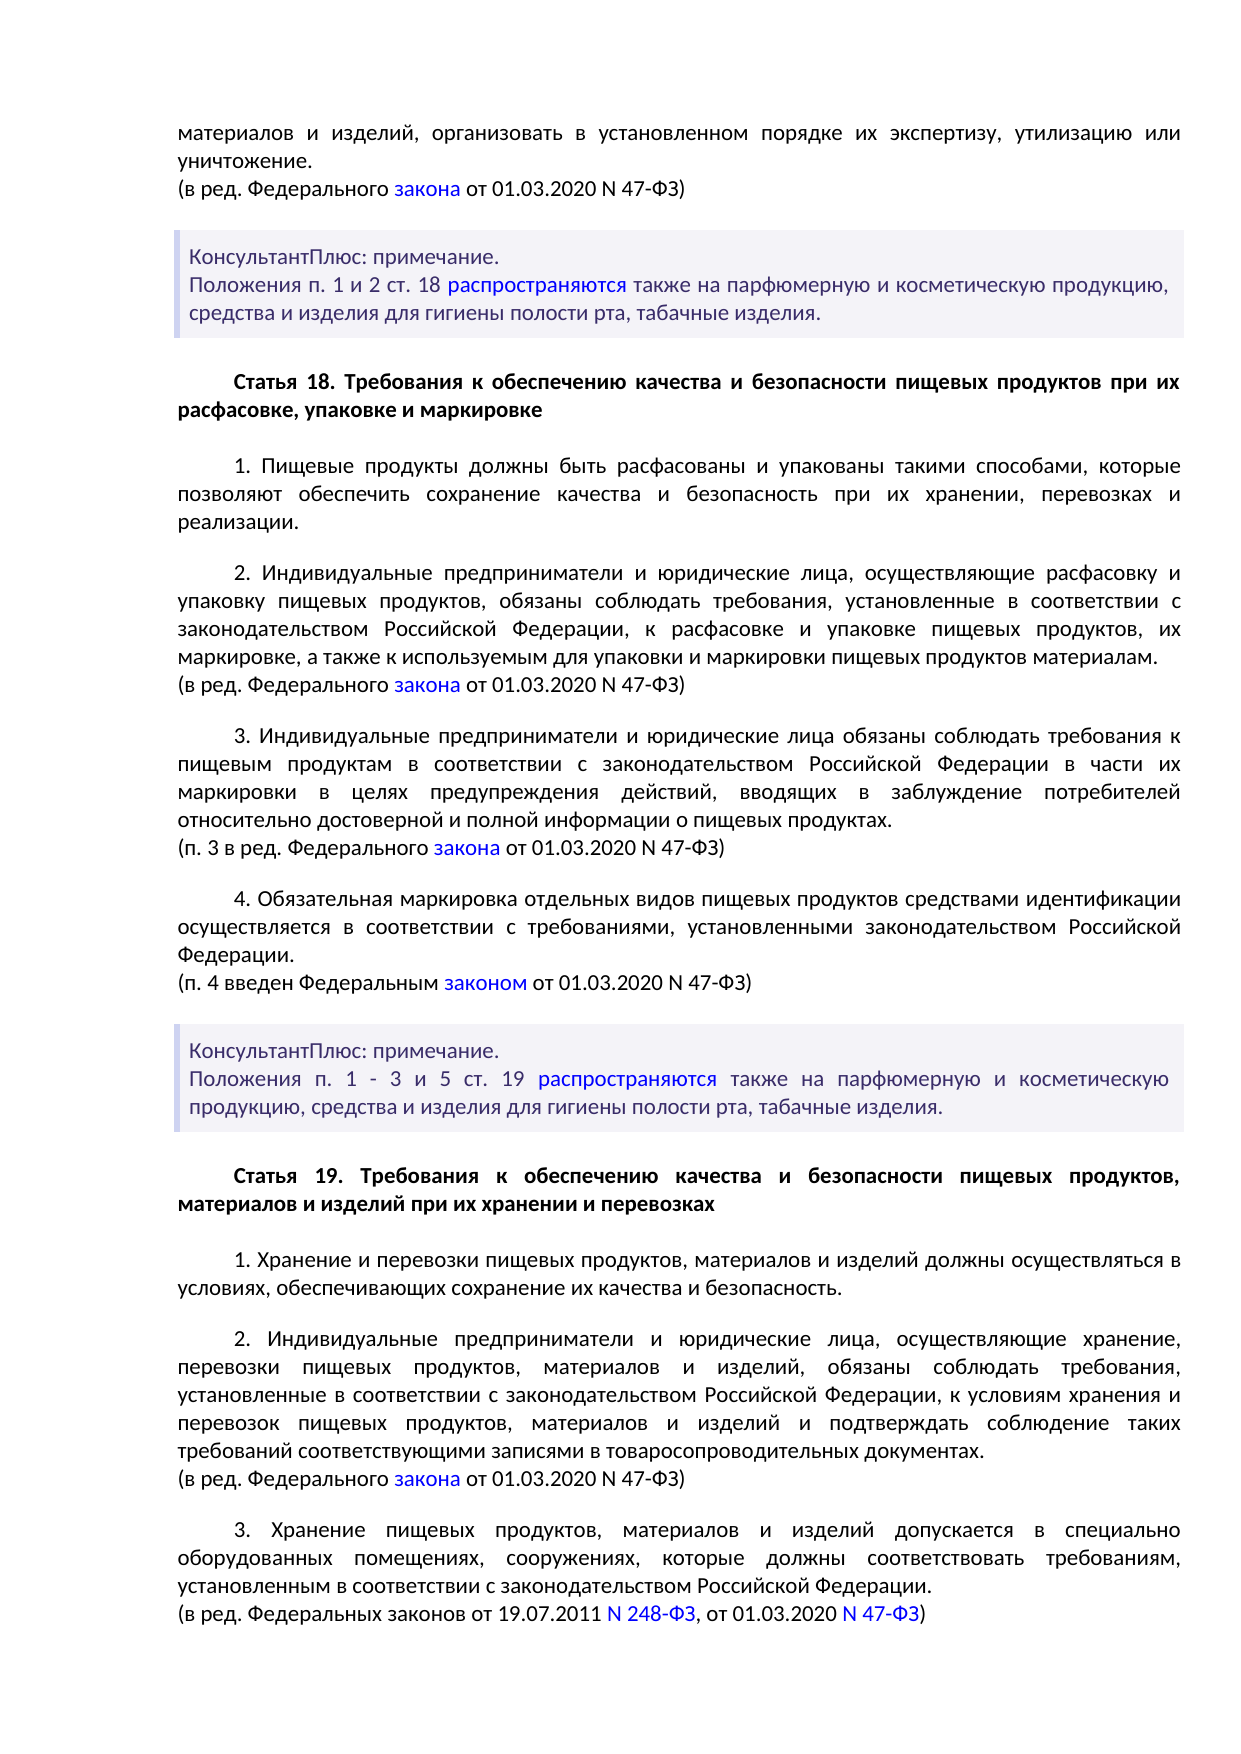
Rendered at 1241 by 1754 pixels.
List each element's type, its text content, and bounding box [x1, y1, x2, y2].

text 2. Индивидуальные предприниматели и юридические лица, осуществляющие хранение, перевозки пищевых продуктов, материалов и изделий, обязаны соблюдать требования, установленные в соответствии с законодательством Российской Федерации, к условиям хранения и перевозок пищевых продуктов, материалов и изделий и подтверждать соблюдение таких требований соответствующими записями в товаросопроводительных документах. [177, 1324, 1181, 1464]
text (в ред. Федеральных законов от 19.07.2011 N 248-ФЗ, от 01.03.2020 N 47-ФЗ) [177, 1599, 1181, 1627]
text 1. Пищевые продукты должны быть расфасованы и упакованы такими способами, которые позволяют обеспечить сохранение качества и безопасность при их хранении, перевозках и реализации. [177, 451, 1181, 535]
title Статья 19. Требования к обеспечению качества и безопасности пищевых продуктов, материалов и изделий при их хранении и перевозках [177, 1161, 1181, 1217]
text 2. Индивидуальные предприниматели и юридические лица, осуществляющие расфасовку и упаковку пищевых продуктов, обязаны соблюдать требования, установленные в соответствии с законодательством Российской Федерации, к расфасовке и упаковке пищевых продуктов, их маркировке, а также к используемым для упаковки и маркировки пищевых продуктов материалам. [177, 558, 1181, 670]
text (в ред. Федерального закона от 01.03.2020 N 47-ФЗ) [177, 1464, 1181, 1492]
text (в ред. Федерального закона от 01.03.2020 N 47-ФЗ) [177, 174, 1181, 202]
table_header КонсультантПлюс: примечание. Положения п. 1 - 3 и 5 ст. 19 распространяются также на парфюмерную и косметическую продукцию, средства и изделия для гигиены полости рта, табачные изделия. [180, 1024, 1178, 1132]
table_header КонсультантПлюс: примечание. Положения п. 1 и 2 ст. 18 распространяются также на парфюмерную и косметическую продукцию, средства и изделия для гигиены полости рта, табачные изделия. [180, 230, 1178, 338]
text (п. 4 введен Федеральным законом от 01.03.2020 N 47-ФЗ) [177, 968, 1181, 996]
text 4. Обязательная маркировка отдельных видов пищевых продуктов средствами идентификации осуществляется в соответствии с требованиями, установленными законодательством Российской Федерации. [177, 884, 1181, 968]
title Статья 18. Требования к обеспечению качества и безопасности пищевых продуктов при их расфасовке, упаковке и маркировке [177, 367, 1181, 423]
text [177, 118, 1181, 174]
text 3. Индивидуальные предприниматели и юридические лица обязаны соблюдать требования к пищевым продуктам в соответствии с законодательством Российской Федерации в части их маркировки в целях предупреждения действий, вводящих в заблуждение потребителей относительно достоверной и полной информации о пищевых продуктах. [177, 721, 1181, 833]
text 1. Хранение и перевозки пищевых продуктов, материалов и изделий должны осуществляться в условиях, обеспечивающих сохранение их качества и безопасность. [177, 1245, 1181, 1301]
text (п. 3 в ред. Федерального закона от 01.03.2020 N 47-ФЗ) [177, 833, 1181, 861]
text (в ред. Федерального закона от 01.03.2020 N 47-ФЗ) [177, 670, 1181, 698]
text 3. Хранение пищевых продуктов, материалов и изделий допускается в специально оборудованных помещениях, сооружениях, которые должны соответствовать требованиям, установленным в соответствии с законодательством Российской Федерации. [177, 1515, 1181, 1599]
